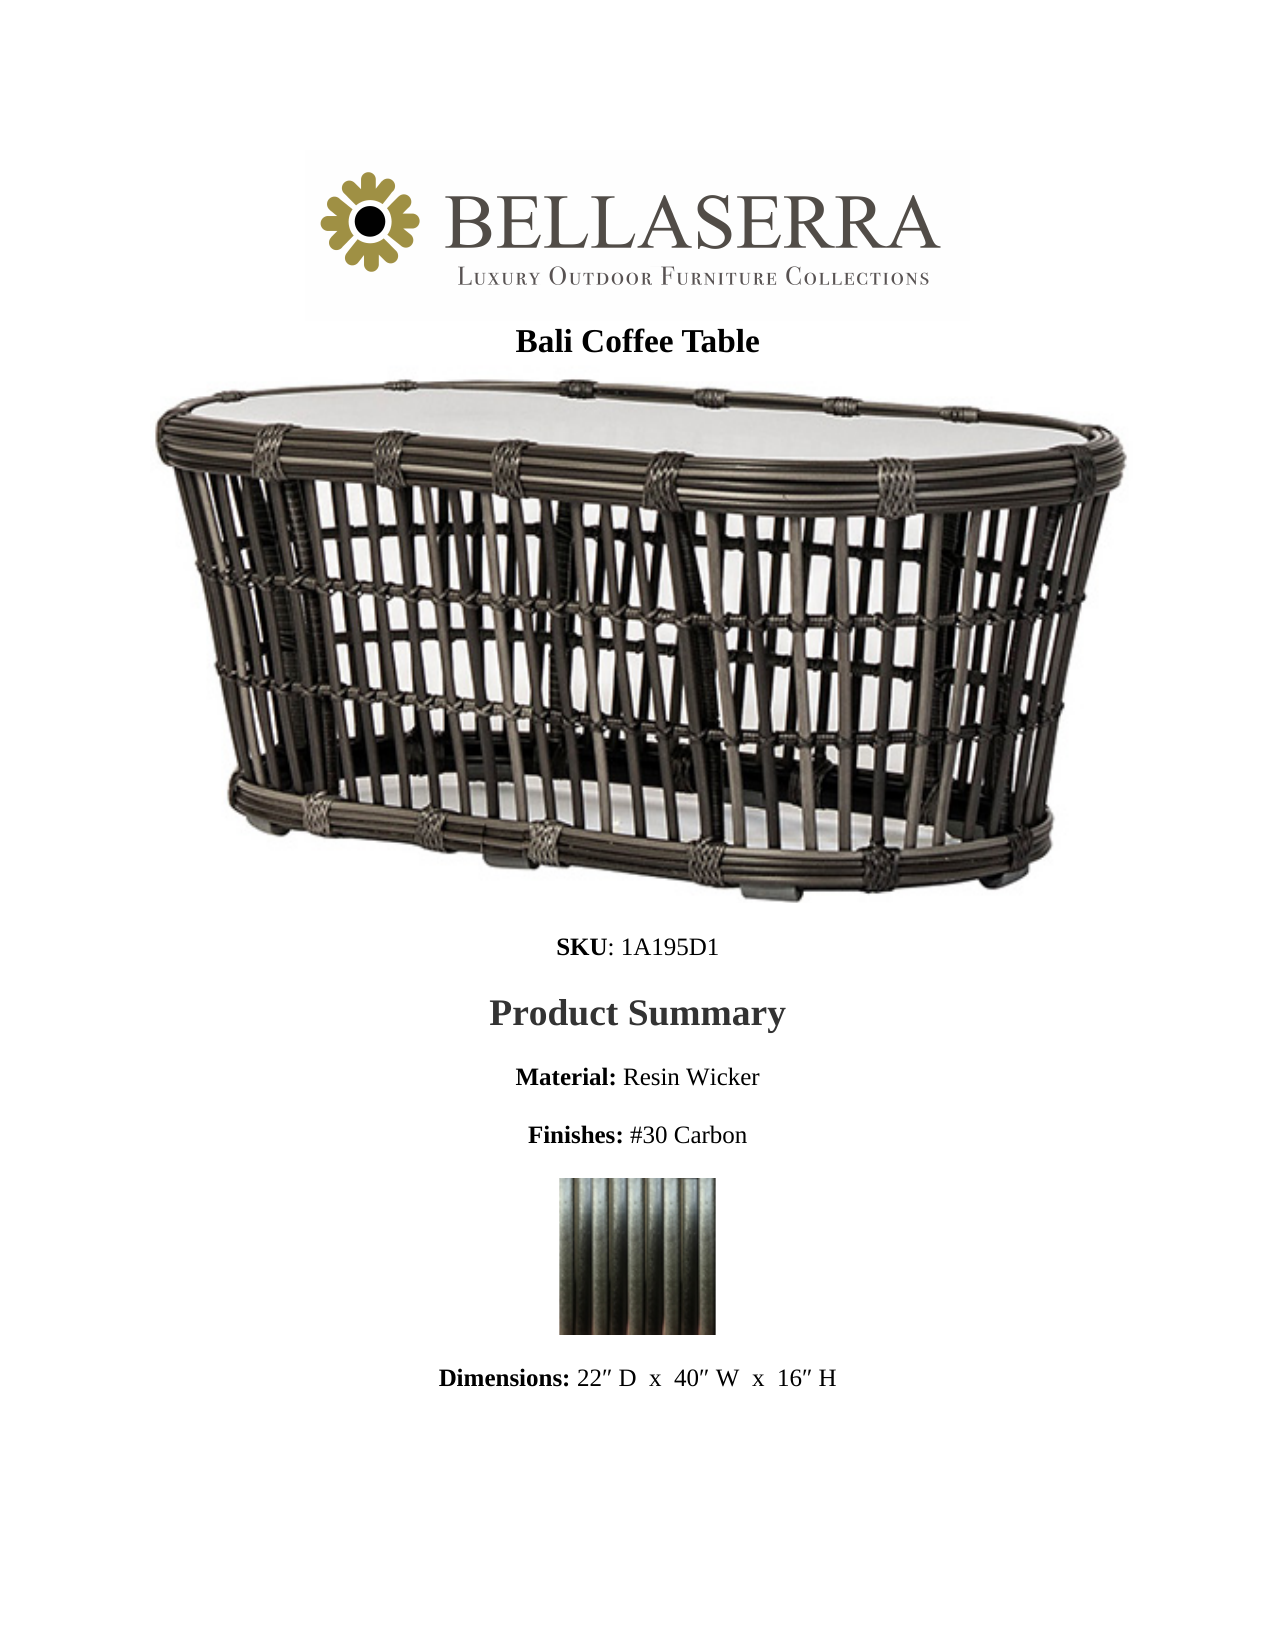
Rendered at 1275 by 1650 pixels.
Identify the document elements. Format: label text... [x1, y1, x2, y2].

text Material: Resin Wicker [150, 1062, 1125, 1091]
picture [305, 150, 970, 321]
picture [150, 359, 1144, 903]
picture [559, 1178, 716, 1335]
subtitle Product Summary [150, 990, 1125, 1033]
text SKU: 1A195D1 [150, 932, 1125, 961]
text Finishes: #30 Carbon [150, 1120, 1125, 1149]
text Bali Coffee Table [150, 321, 1125, 359]
text Dimensions: 22″ D x 40″ W x 16″ H [150, 1363, 1125, 1392]
